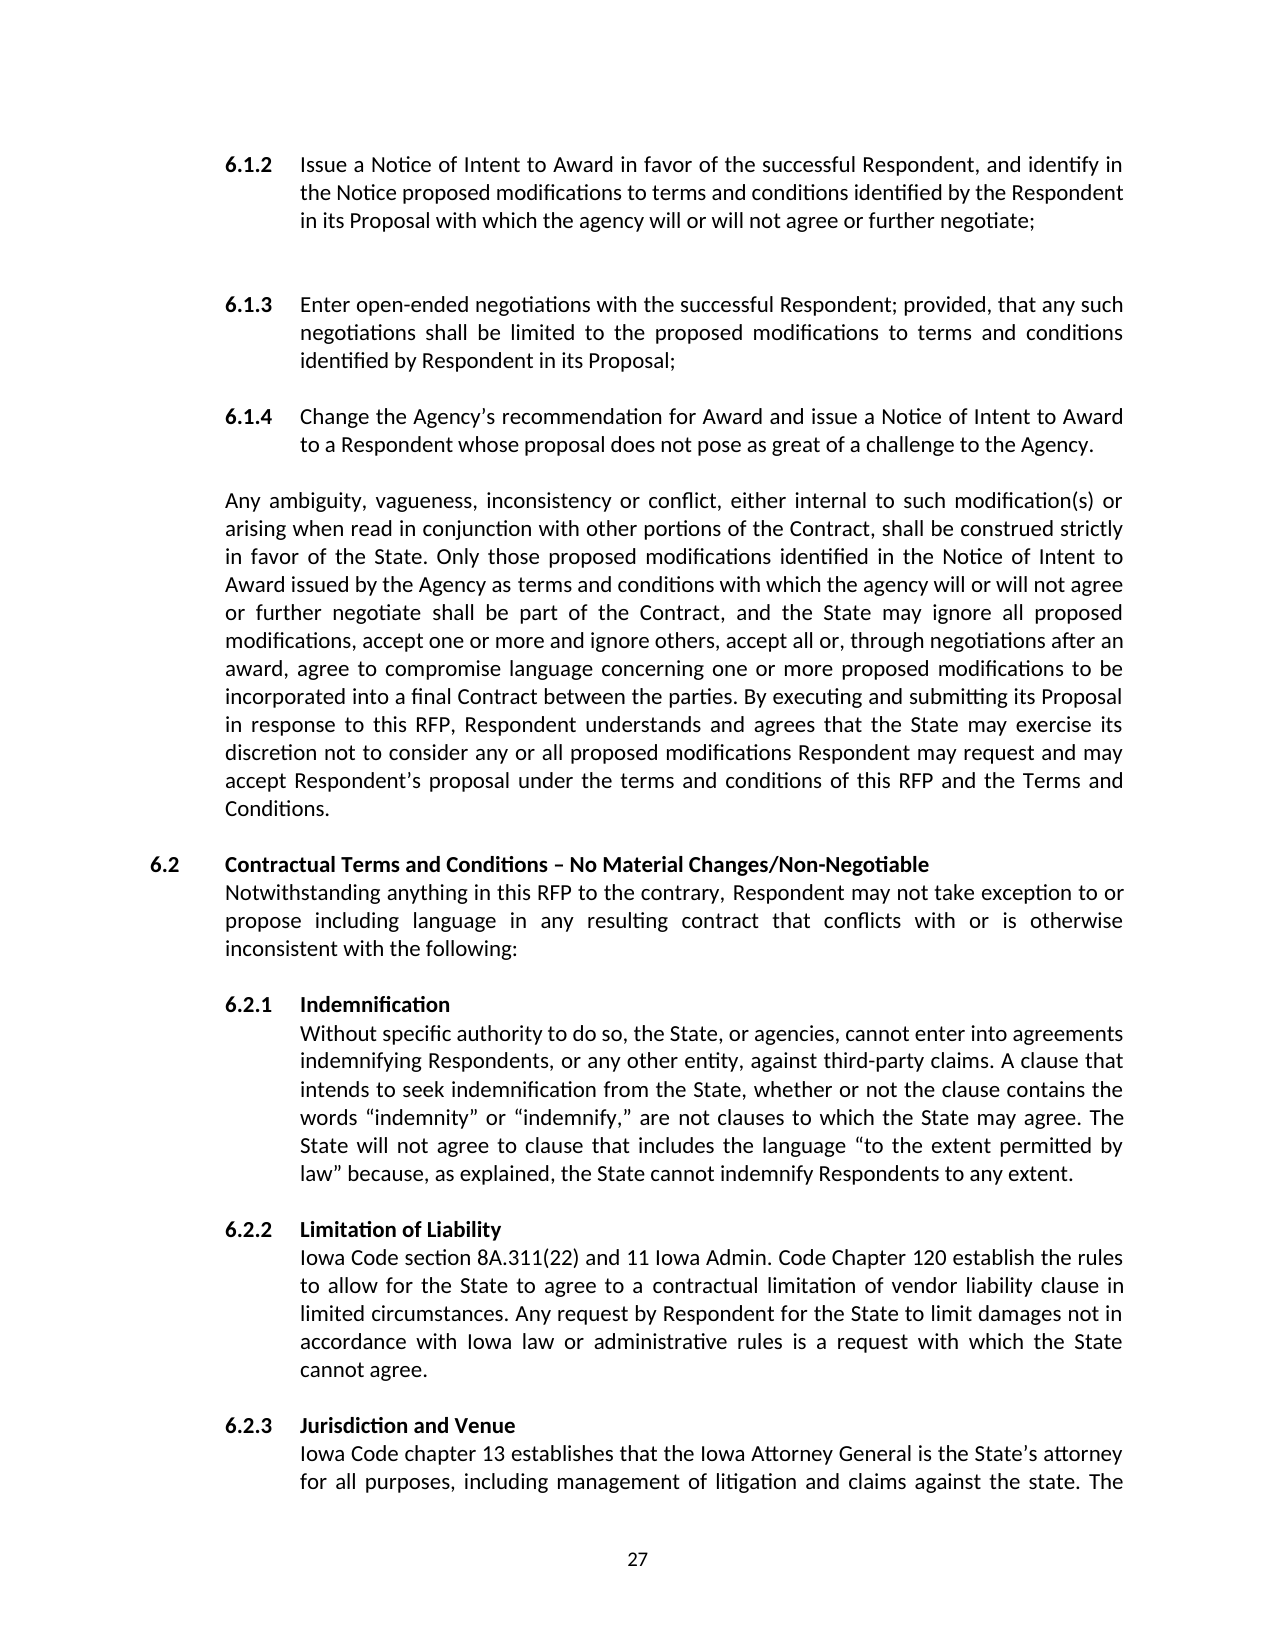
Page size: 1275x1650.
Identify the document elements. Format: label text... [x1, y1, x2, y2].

text Any ambiguity, vagueness, inconsistency or conflict, either internal to such modification(s) or arising when read in conjunction with other portions of the Contract, shall be construed strictly in favor of the State. Only those proposed modifications identified in the Notice of Intent to Award issued by the Agency as terms and conditions with which the agency will or will not agree or further negotiate shall be part of the Contract, and the State may ignore all proposed modifications, accept one or more and ignore others, accept all or, through negotiations after an award, agree to compromise language concerning one or more proposed modifications to be incorporated into a final Contract between the parties. By executing and submitting its Proposal in response to this RFP, Respondent understands and agrees that the State may exercise its discretion not to consider any or all proposed modifications Respondent may request and may accept Respondent’s proposal under the terms and conditions of this RFP and the Terms and Conditions. [225, 486, 1125, 822]
text Notwithstanding anything in this RFP to the contrary, Respondent may not take exception to or propose including language in any resulting contract that conflicts with or is otherwise inconsistent with the following: [225, 878, 1125, 963]
list Jurisdiction and Venue [225, 1411, 1125, 1439]
list Limitation of Liability [225, 1215, 1125, 1243]
text Without specific authority to do so, the State, or agencies, cannot enter into agreements indemnifying Respondents, or any other entity, against third-party claims. A clause that intends to seek indemnification from the State, whether or not the clause contains the words “indemnity” or “indemnify,” are not clauses to which the State may agree. The State will not agree to clause that includes the language “to the extent permitted by law” because, as explained, the State cannot indemnify Respondents to any extent. [300, 1019, 1125, 1187]
list Contractual Terms and Conditions – No Material Changes/Non-Negotiable [150, 851, 1125, 878]
list Issue a Notice of Intent to Award in favor of the successful Respondent, and identify in the Notice proposed modifications to terms and conditions identified by the Respondent in its Proposal with which the agency will or will not agree or further negotiate; [225, 150, 1125, 234]
list Enter open-ended negotiations with the successful Respondent; provided, that any such negotiations shall be limited to the proposed modifications to terms and conditions identified by Respondent in its Proposal; [225, 290, 1125, 374]
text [300, 1439, 1125, 1495]
list Change the Agency’s recommendation for Award and issue a Notice of Intent to Award to a Respondent whose proposal does not pose as great of a challenge to the Agency. [225, 402, 1125, 458]
list Indemnification [225, 991, 1125, 1019]
text Iowa Code section 8A.311(22) and 11 Iowa Admin. Code Chapter 120 establish the rules to allow for the State to agree to a contractual limitation of vendor liability clause in limited circumstances. Any request by Respondent for the State to limit damages not in accordance with Iowa law or administrative rules is a request with which the State cannot agree. [300, 1243, 1125, 1383]
